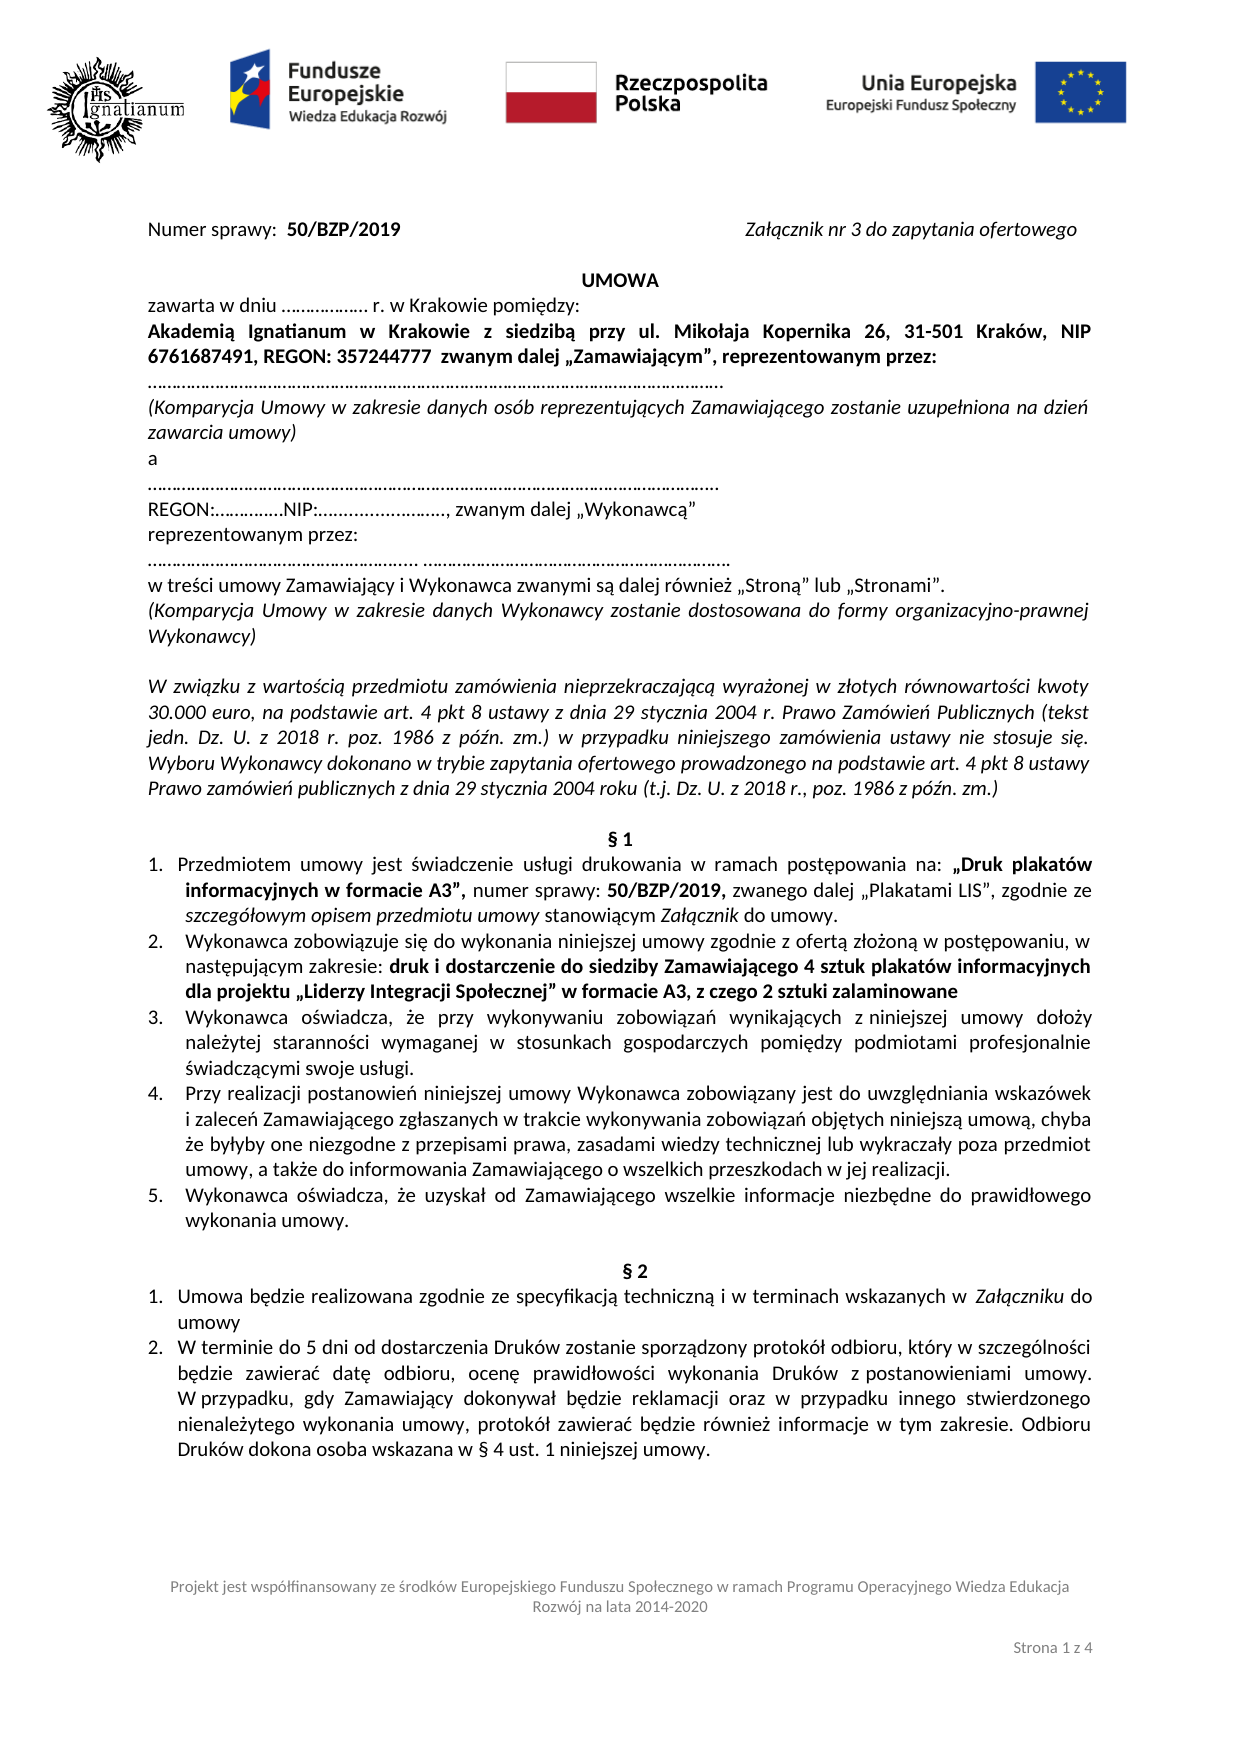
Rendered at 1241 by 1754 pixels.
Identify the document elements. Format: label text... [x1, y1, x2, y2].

text a [148, 445, 1092, 470]
text w treści umowy Zamawiający i Wykonawca zwanymi są dalej również „Stroną” lub „Stronami”. [148, 572, 1092, 597]
text § 1 [148, 826, 1092, 852]
text reprezentowanym przez: [148, 521, 1092, 547]
text UMOWA [148, 267, 1092, 292]
text ……………………………………………………………………………………………………….. [148, 470, 1092, 496]
picture [215, 28, 1148, 143]
text (Komparycja Umowy w zakresie danych Wykonawcy zostanie dostosowana do formy organizacyjno-prawnej Wykonawcy) [148, 597, 1092, 648]
text ……………………………………………..... ………………………………………………………. [148, 547, 1092, 572]
text Numer sprawy: 50/BZP/2019 Załącznik nr 3 do zapytania ofertowego [148, 216, 1092, 242]
picture [46, 37, 184, 176]
text W związku z wartością przedmiotu zamówienia nieprzekraczającą wyrażonej w złotych równowartości kwoty 30.000 euro, na podstawie art. 4 pkt 8 ustawy z dnia 29 stycznia 2004 r. Prawo Zamówień Publicznych (tekst jedn. Dz. U. z 2018 r. poz. 1986 z późn. zm.) w przypadku niniejszego zamówienia ustawy nie stosuje się. Wyboru Wykonawcy dokonano w trybie zapytania ofertowego prowadzonego na podstawie art. 4 pkt 8 ustawy Prawo zamówień publicznych z dnia 29 stycznia 2004 roku (t.j. Dz. U. z 2018 r., poz. 1986 z późn. zm.) [148, 674, 1092, 801]
list Wykonawca zobowiązuje się do wykonania niniejszej umowy zgodnie z ofertą złożoną w postępowaniu, w następującym zakresie: druk i dostarczenie do siedziby Zamawiającego 4 sztuk plakatów informacyjnych dla projektu „Liderzy Integracji Społecznej” w formacie A3, z czego 2 sztuki zalaminowane [148, 928, 1092, 1004]
list Przy realizacji postanowień niniejszej umowy Wykonawca zobowiązany jest do uwzględniania wskazówek i zaleceń Zamawiającego zgłaszanych w trakcie wykonywania zobowiązań objętych niniejszą umową, chyba że byłyby one niezgodne z przepisami prawa, zasadami wiedzy technicznej lub wykraczały poza przedmiot umowy, a także do informowania Zamawiającego o wszelkich przeszkodach w jej realizacji. [148, 1080, 1092, 1182]
text (Komparycja Umowy w zakresie danych osób reprezentujących Zamawiającego zostanie uzupełniona na dzień zawarcia umowy) [148, 394, 1092, 445]
list Wykonawca oświadcza, że uzyskał od Zamawiającego wszelkie informacje niezbędne do prawidłowego wykonania umowy. [148, 1182, 1092, 1233]
list Przedmiotem umowy jest świadczenie usługi drukowania w ramach postępowania na: „Druk plakatów informacyjnych w formacie A3”, numer sprawy: 50/BZP/2019, zwanego dalej „Plakatami LIS”, zgodnie ze szczegółowym opisem przedmiotu umowy stanowiącym Załącznik do umowy. [148, 852, 1092, 928]
list Wykonawca oświadcza, że przy wykonywaniu zobowiązań wynikających z niniejszej umowy dołoży należytej staranności wymaganej w stosunkach gospodarczych pomiędzy podmiotami profesjonalnie świadczącymi swoje usługi. [148, 1004, 1092, 1080]
list Umowa będzie realizowana zgodnie ze specyfikacją techniczną i w terminach wskazanych w Załączniku do umowy [148, 1284, 1092, 1334]
list W terminie do 5 dni od dostarczenia Druków zostanie sporządzony protokół odbioru, który w szczególności będzie zawierać datę odbioru, ocenę prawidłowości wykonania Druków z postanowieniami umowy. W przypadku, gdy Zamawiający dokonywał będzie reklamacji oraz w przypadku innego stwierdzonego nienależytego wykonania umowy, protokół zawierać będzie również informacje w tym zakresie. Odbioru Druków dokona osoba wskazana w § 4 ust. 1 niniejszej umowy. [148, 1334, 1092, 1462]
text Akademią Ignatianum w Krakowie z siedzibą przy ul. Mikołaja Kopernika 26, 31-501 Kraków, NIP 6761687491, REGON: 357244777 zwanym dalej „Zamawiającym”, reprezentowanym przez: [148, 318, 1092, 369]
text § 2 [177, 1258, 1092, 1284]
text REGON:………..…NIP:…..............…….., zwanym dalej „Wykonawcą” [148, 496, 1092, 521]
text ………………………………………………………………………………………………………… [148, 369, 1092, 394]
text zawarta w dniu ……………… r. w Krakowie pomiędzy: [148, 292, 1092, 318]
